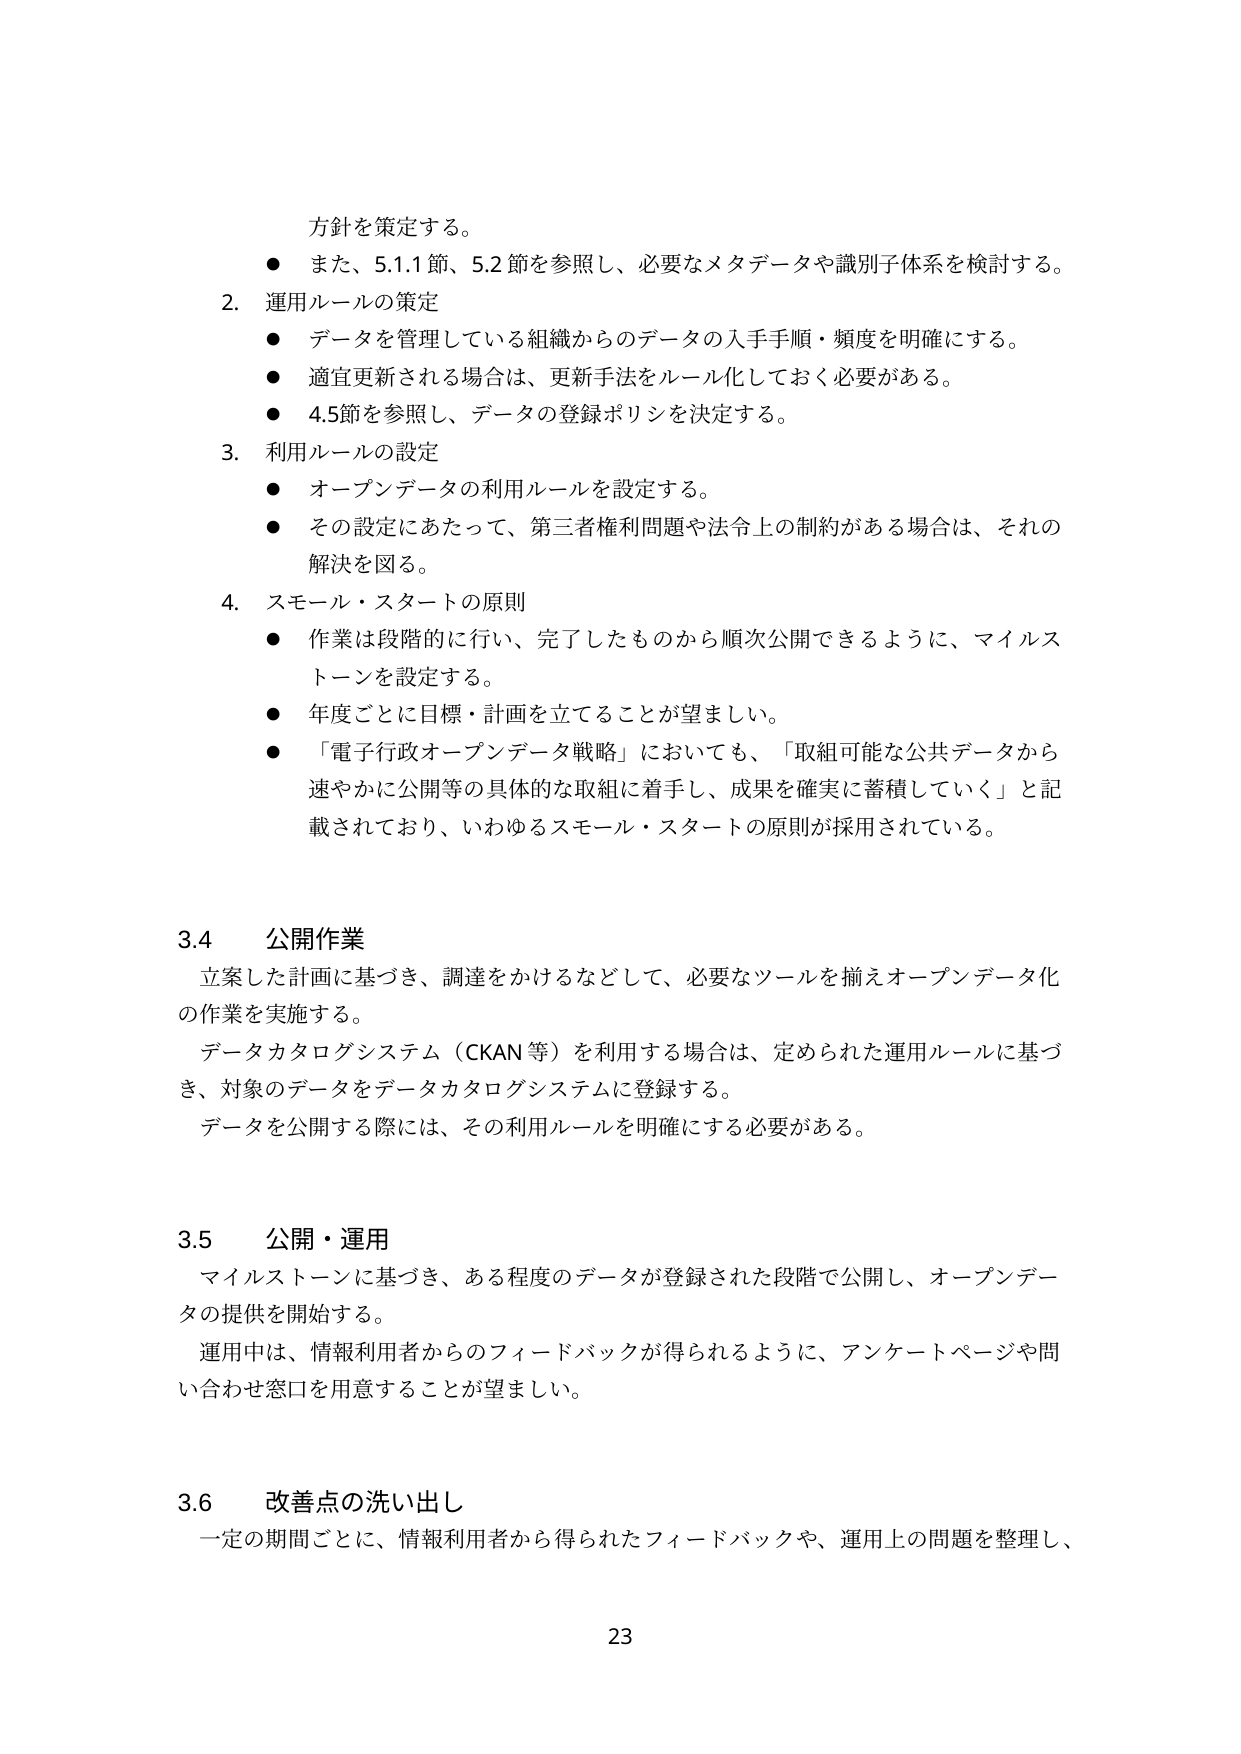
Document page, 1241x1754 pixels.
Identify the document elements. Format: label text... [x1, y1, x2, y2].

subtitle 公開・運用 [177, 1219, 1063, 1257]
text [177, 1519, 1063, 1557]
list 「電子行政オープンデータ戦略」においても、「取組可能な公共データから速やかに公開等の具体的な取組に着手し、成果を確実に蓄積していく」と記載されており、いわゆるスモール・スタートの原則が採用されている。 [265, 732, 1063, 844]
list 運用ルールの策定 [221, 282, 1063, 319]
list 9.5節を参照し、データの登録ポリシを決定する。 [265, 394, 1063, 432]
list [265, 207, 1063, 244]
text データカタログシステム（CKAN等）を利用する場合は、定められた運用ルールに基づき、対象のデータをデータカタログシステムに登録する。 [177, 1032, 1063, 1107]
list オープンデータの利用ルールを設定する。 [265, 469, 1063, 507]
text マイルストーンに基づき、ある程度のデータが登録された段階で公開し、オープンデータの提供を開始する。 [177, 1257, 1063, 1332]
list 年度ごとに目標・計画を立てることが望ましい。 [265, 694, 1063, 732]
list また、10.1.1節、10.2節を参照し、必要なメタデータや識別子体系を検討する。 [265, 244, 1063, 282]
list 利用ルールの設定 [221, 432, 1063, 469]
list 適宜更新される場合は、更新手法をルール化しておく必要がある。 [265, 357, 1063, 394]
list データを管理している組織からのデータの入手手順・頻度を明確にする。 [265, 319, 1063, 357]
list 作業は段階的に行い、完了したものから順次公開できるように、マイルストーンを設定する。 [265, 619, 1063, 694]
subtitle 公開作業 [177, 919, 1063, 957]
list その設定にあたって、第三者権利問題や法令上の制約がある場合は、それの解決を図る。 [265, 507, 1063, 582]
text データを公開する際には、その利用ルールを明確にする必要がある。 [177, 1107, 1063, 1144]
text 立案した計画に基づき、調達をかけるなどして、必要なツールを揃えオープンデータ化の作業を実施する。 [177, 957, 1063, 1032]
text 運用中は、情報利用者からのフィードバックが得られるように、アンケートページや問い合わせ窓口を用意することが望ましい。 [177, 1332, 1063, 1407]
list スモール・スタートの原則 [221, 582, 1063, 619]
subtitle 改善点の洗い出し [177, 1482, 1063, 1519]
